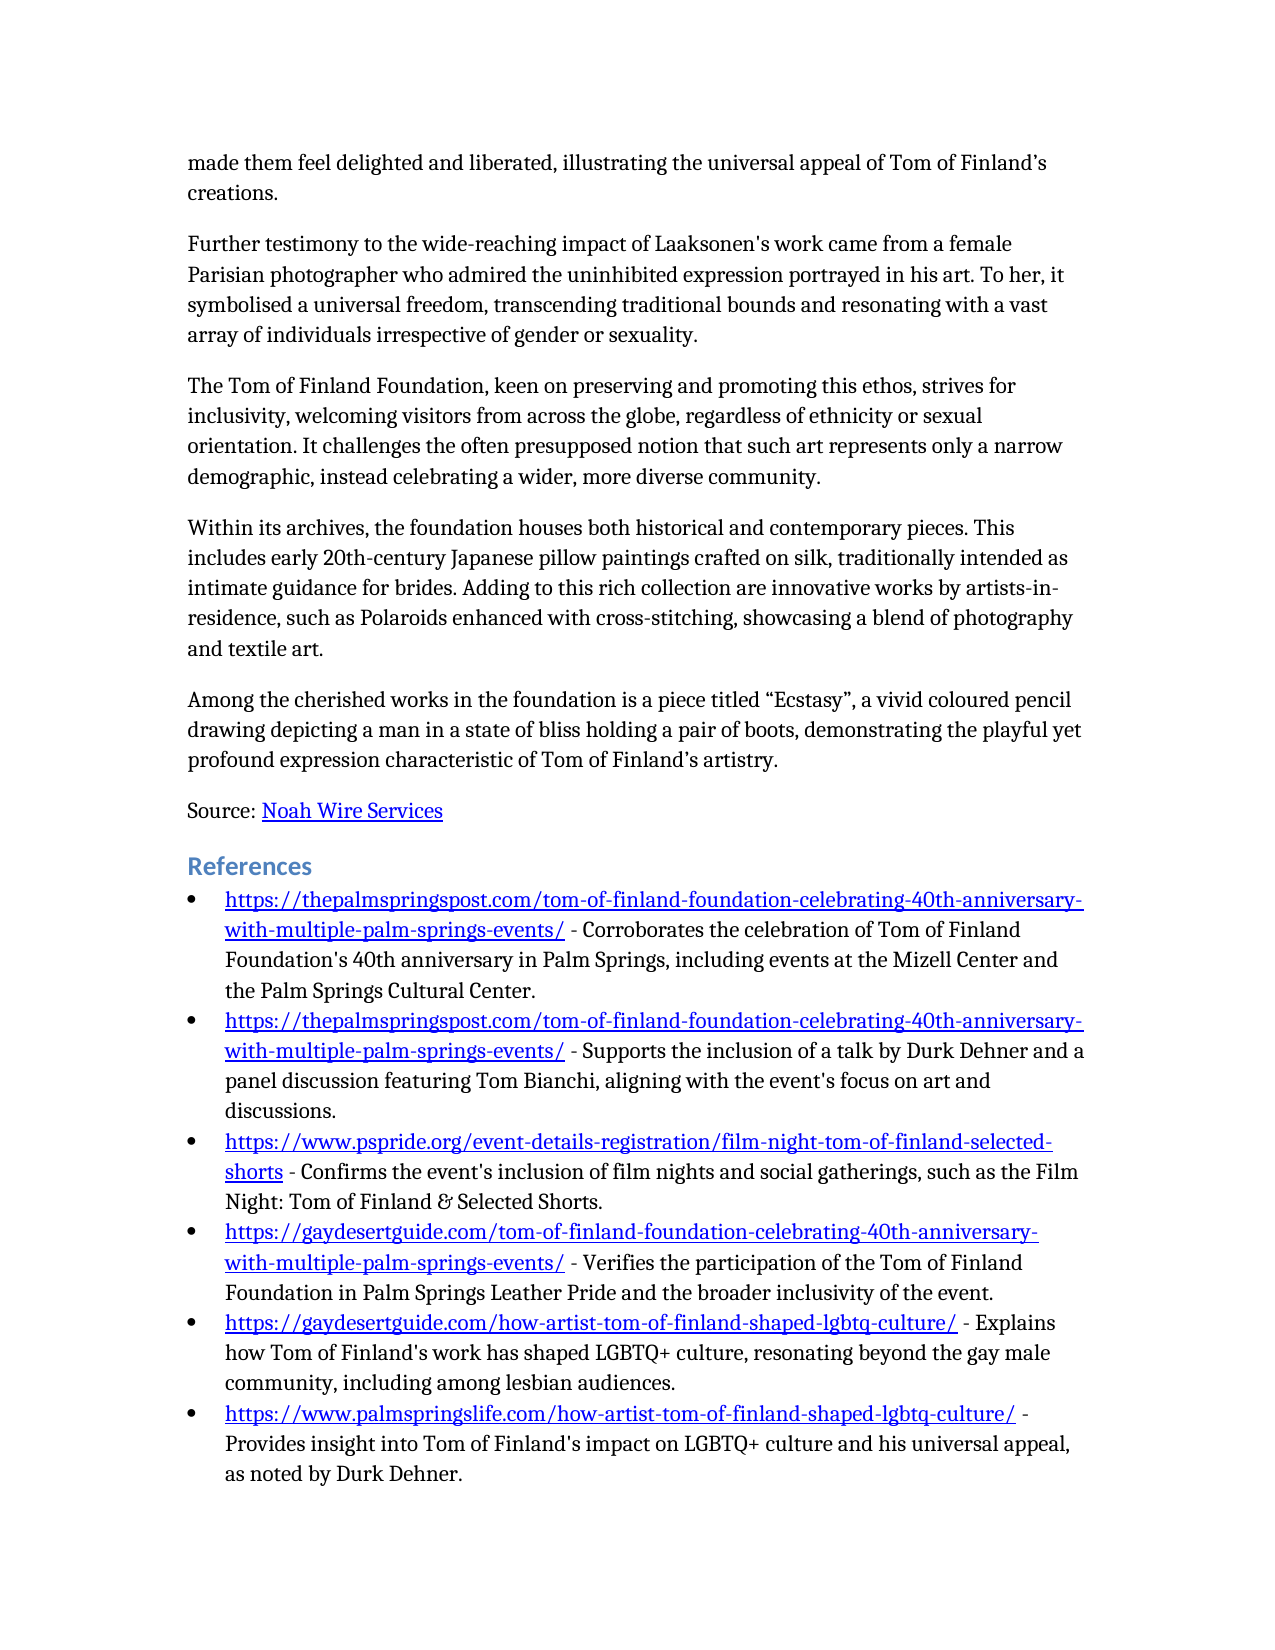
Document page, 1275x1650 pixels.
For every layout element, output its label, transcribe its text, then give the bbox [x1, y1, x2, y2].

text Further testimony to the wide-reaching impact of Laaksonen's work came from a female Parisian photographer who admired the uninhibited expression portrayed in his art. To her, it symbolised a universal freedom, transcending traditional bounds and resonating with a vast array of individuals irrespective of gender or sexuality. [187, 231, 1087, 348]
list https://thepalmspringspost.com/tom-of-finland-foundation-celebrating-40th-anniversary-with-multiple-palm-springs-events/ - Corroborates the celebration of Tom of Finland Foundation's 40th anniversary in Palm Springs, including events at the Mizell Center and the Palm Springs Cultural Center. [187, 887, 1087, 1004]
list https://www.palmspringslife.com/how-artist-tom-of-finland-shaped-lgbtq-culture/ - Provides insight into Tom of Finland's impact on LGBTQ+ culture and his universal appeal, as noted by Durk Dehner. [187, 1400, 1087, 1487]
text Among the cherished works in the foundation is a piece titled “Ecstasy”, a vivid coloured pencil drawing depicting a man in a state of bliss holding a pair of boots, demonstrating the playful yet profound expression characteristic of Tom of Finland’s artistry. [187, 686, 1087, 773]
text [187, 150, 1087, 207]
text Within its archives, the foundation houses both historical and contemporary pieces. This includes early 20th-century Japanese pillow paintings crafted on silk, traditionally intended as intimate guidance for brides. Adding to this rich collection are innovative works by artists-in-residence, such as Polaroids enhanced with cross-stitching, showcasing a blend of photography and textile art. [187, 514, 1087, 662]
subtitle References [187, 849, 1087, 882]
list https://gaydesertguide.com/how-artist-tom-of-finland-shaped-lgbtq-culture/ - Explains how Tom of Finland's work has shaped LGBTQ+ culture, resonating beyond the gay male community, including among lesbian audiences. [187, 1310, 1087, 1397]
list https://thepalmspringspost.com/tom-of-finland-foundation-celebrating-40th-anniversary-with-multiple-palm-springs-events/ - Supports the inclusion of a talk by Durk Dehner and a panel discussion featuring Tom Bianchi, aligning with the event's focus on art and discussions. [187, 1008, 1087, 1125]
text Source: Noah Wire Services [187, 798, 1087, 824]
text The Tom of Finland Foundation, keen on preserving and promoting this ethos, strives for inclusivity, welcoming visitors from across the globe, regardless of ethnicity or sexual orientation. It challenges the often presupposed notion that such art represents only a narrow demographic, instead celebrating a wider, more diverse community. [187, 373, 1087, 490]
list https://www.pspride.org/event-details-registration/film-night-tom-of-finland-selected-shorts - Confirms the event's inclusion of film nights and social gatherings, such as the Film Night: Tom of Finland & Selected Shorts. [187, 1128, 1087, 1215]
list https://gaydesertguide.com/tom-of-finland-foundation-celebrating-40th-anniversary-with-multiple-palm-springs-events/ - Verifies the participation of the Tom of Finland Foundation in Palm Springs Leather Pride and the broader inclusivity of the event. [187, 1219, 1087, 1306]
